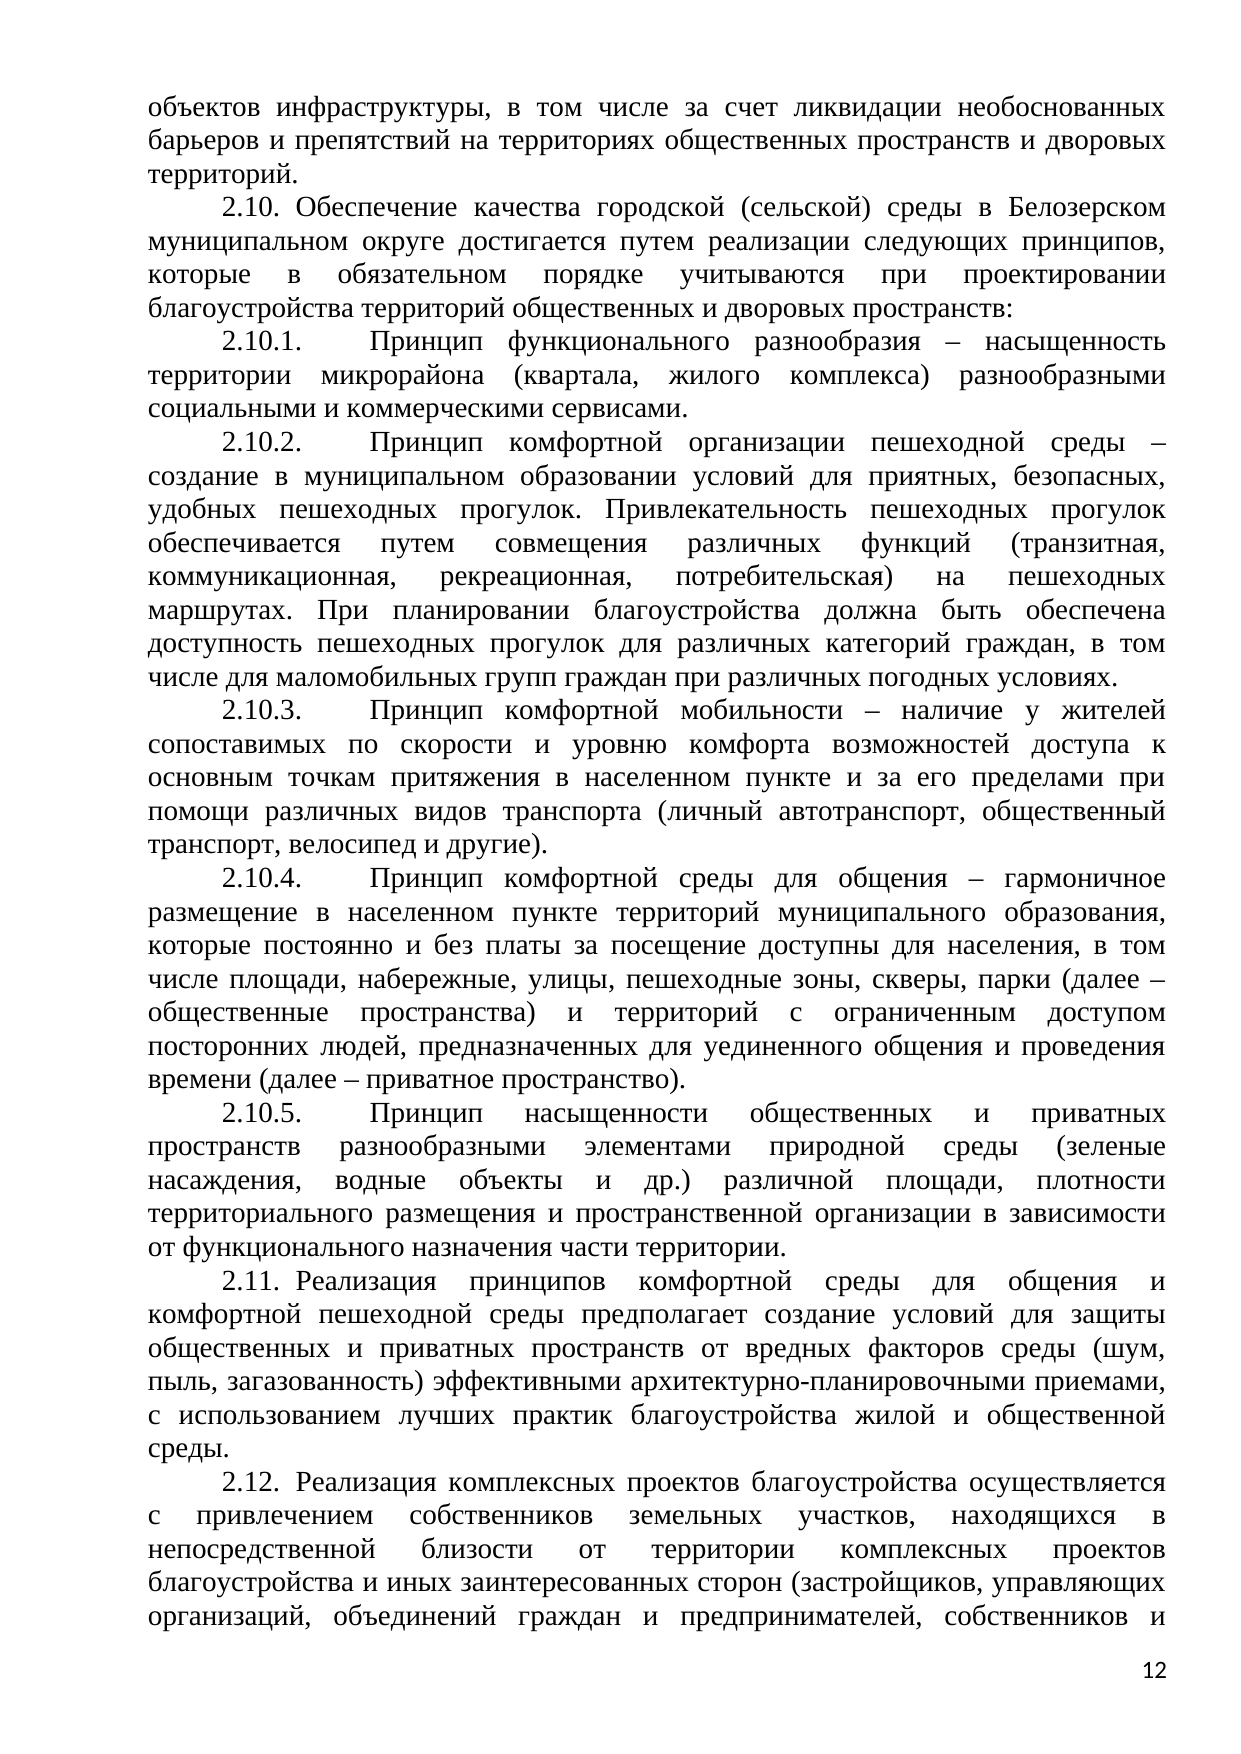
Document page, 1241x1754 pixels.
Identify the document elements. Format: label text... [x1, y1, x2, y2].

text 2.10.2. Принцип комфортной организации пешеходной среды – создание в муниципальном образовании условий для приятных, безопасных, удобных пешеходных прогулок. Привлекательность пешеходных прогулок обеспечивается путем совмещения различных функций (транзитная, коммуникационная, рекреационная, потребительская) на пешеходных маршрутах. При планировании благоустройства должна быть обеспечена доступность пешеходных прогулок для различных категорий граждан, в том числе для маломобильных групп граждан при различных погодных условиях. [148, 424, 1167, 692]
text 2.10.1. Принцип функционального разнообразия – насыщенность территории микрорайона (квартала, жилого комплекса) разнообразными социальными и коммерческими сервисами. [148, 323, 1167, 424]
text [148, 1464, 1167, 1632]
text 2.10.5. Принцип насыщенности общественных и приватных пространств разнообразными элементами природной среды (зеленые насаждения, водные объекты и др.) различной площади, плотности территориального размещения и пространственной организации в зависимости от функционального назначения части территории. [148, 1095, 1167, 1263]
text 2.10.3. Принцип комфортной мобильности – наличие у жителей сопоставимых по скорости и уровню комфорта возможностей доступа к основным точкам притяжения в населенном пункте и за его пределами при помощи различных видов транспорта (личный автотранспорт, общественный транспорт, велосипед и другие). [148, 692, 1167, 860]
text 2.10. Обеспечение качества городской (сельской) среды в Белозерском муниципальном округе достигается путем реализации следующих принципов, которые в обязательном порядке учитываются при проектировании благоустройства территорий общественных и дворовых пространств: [148, 189, 1167, 323]
text 2.11. Реализация принципов комфортной среды для общения и комфортной пешеходной среды предполагает создание условий для защиты общественных и приватных пространств от вредных факторов среды (шум, пыль, загазованность) эффективными архитектурно-планировочными приемами, с использованием лучших практик благоустройства жилой и общественной среды. [148, 1263, 1167, 1464]
text 2.10.4. Принцип комфортной среды для общения – гармоничное размещение в населенном пункте территорий муниципального образования, которые постоянно и без платы за посещение доступны для населения, в том числе площади, набережные, улицы, пешеходные зоны, скверы, парки (далее – общественные пространства) и территорий с ограниченным доступом посторонних людей, предназначенных для уединенного общения и проведения времени (далее – приватное пространство). [148, 860, 1167, 1095]
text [148, 89, 1167, 189]
